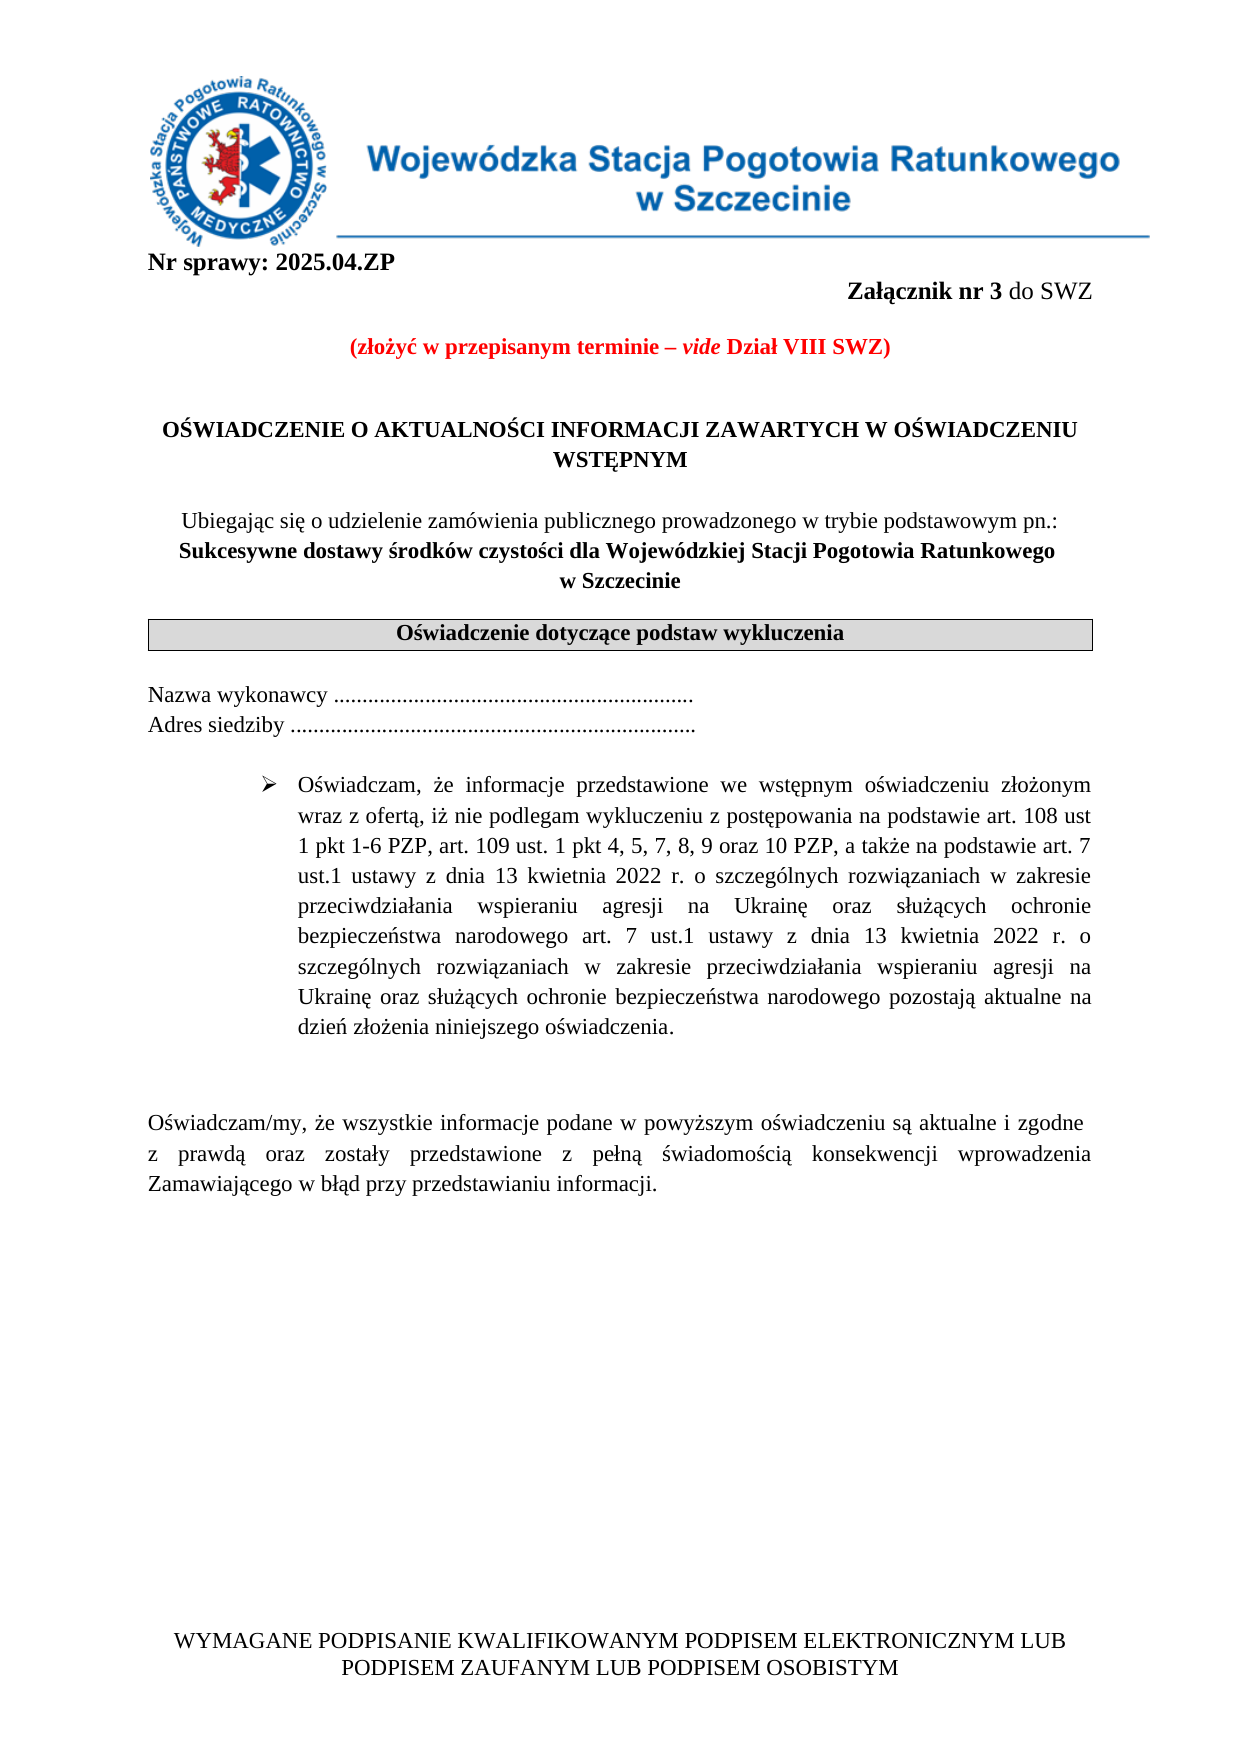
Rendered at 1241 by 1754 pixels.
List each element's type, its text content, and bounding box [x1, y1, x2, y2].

text Ubiegając się o udzielenie zamówienia publicznego prowadzonego w trybie podstawowym pn.: Sukcesywne dostawy środków czystości dla Wojewódzkiej Stacji Pogotowia Ratunkowego w Szczecinie [148, 507, 1093, 594]
text Nazwa wykonawcy ............................................................... [148, 681, 1093, 707]
text OŚWIADCZENIE O AKTUALNOŚCI INFORMACJI ZAWARTYCH W OŚWIADCZENIU WSTĘPNYM [148, 416, 1093, 473]
text Załącznik nr 3 do SWZ [148, 276, 1093, 305]
text Oświadczam/my, że wszystkie informacje podane w powyższym oświadczeniu są aktualne i zgodne z prawdą oraz zostały przedstawione z pełną świadomością konsekwencji wprowadzenia Zamawiającego w błąd przy przedstawianiu informacji. [148, 1109, 1093, 1196]
list Oświadczam, że informacje przedstawione we wstępnym oświadczeniu złożonym wraz z ofertą, iż nie podlegam wykluczeniu z postępowania na podstawie art. 108 ust 1 pkt 1-6 PZP, art. 109 ust. 1 pkt 4, 5, 7, 8, 9 oraz 10 PZP, a także na podstawie art. 7 ust.1 ustawy z dnia 13 kwietnia 2022 r. o szczególnych rozwiązaniach w zakresie przeciwdziałania wspieraniu agresji na Ukrainę oraz służących ochronie bezpieczeństwa narodowego art. 7 ust.1 ustawy z dnia 13 kwietnia 2022 r. o szczególnych rozwiązaniach w zakresie przeciwdziałania wspieraniu agresji na Ukrainę oraz służących ochronie bezpieczeństwa narodowego pozostają aktualne na dzień złożenia niniejszego oświadczenia. [260, 772, 1093, 1039]
text Nr sprawy: 2025.04.ZP [148, 247, 1093, 276]
text (złożyć w przepisanym terminie – vide Dział VIII SWZ) [148, 333, 1093, 360]
text Adres siedziby ....................................................................... [148, 711, 1093, 737]
table_header Oświadczenie dotyczące podstaw wykluczenia [149, 620, 1092, 650]
